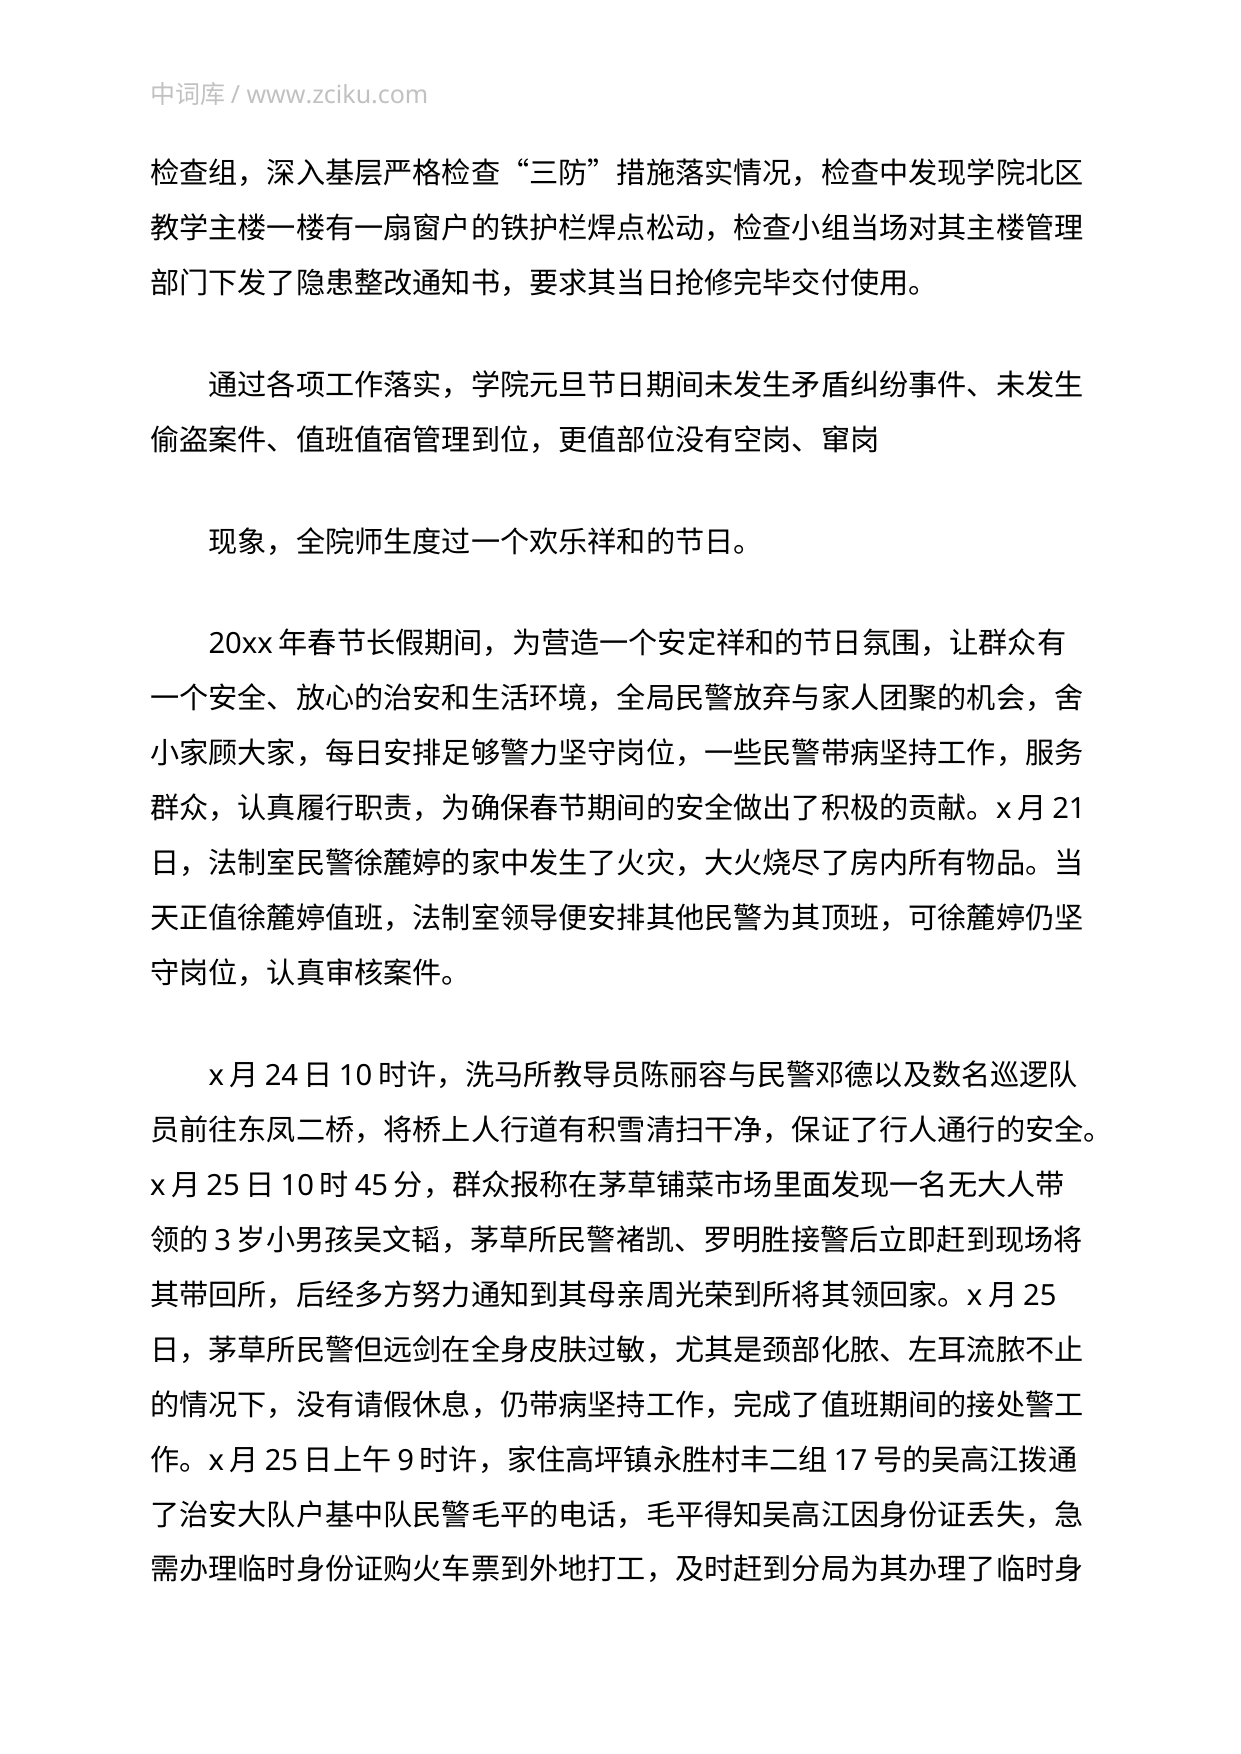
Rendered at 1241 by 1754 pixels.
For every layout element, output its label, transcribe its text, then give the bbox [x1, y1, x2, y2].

text 20xx年春节长假期间，为营造一个安定祥和的节日氛围，让群众有一个安全、放心的治安和生活环境，全局民警放弃与家人团聚的机会，舍小家顾大家，每日安排足够警力坚守岗位，一些民警带病坚持工作，服务群众，认真履行职责，为确保春节期间的安全做出了积极的贡献。x月21日，法制室民警徐麓婷的家中发生了火灾，大火烧尽了房内所有物品。当天正值徐麓婷值班，法制室领导便安排其他民警为其顶班，可徐麓婷仍坚守岗位，认真审核案件。 [150, 620, 1090, 992]
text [150, 1051, 1090, 1588]
text 现象，全院师生度过一个欢乐祥和的节日。 [150, 518, 1090, 561]
text 通过各项工作落实，学院元旦节日期间未发生矛盾纠纷事件、未发生偷盗案件、值班值宿管理到位，更值部位没有空岗、窜岗 [150, 362, 1090, 459]
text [150, 150, 1090, 302]
